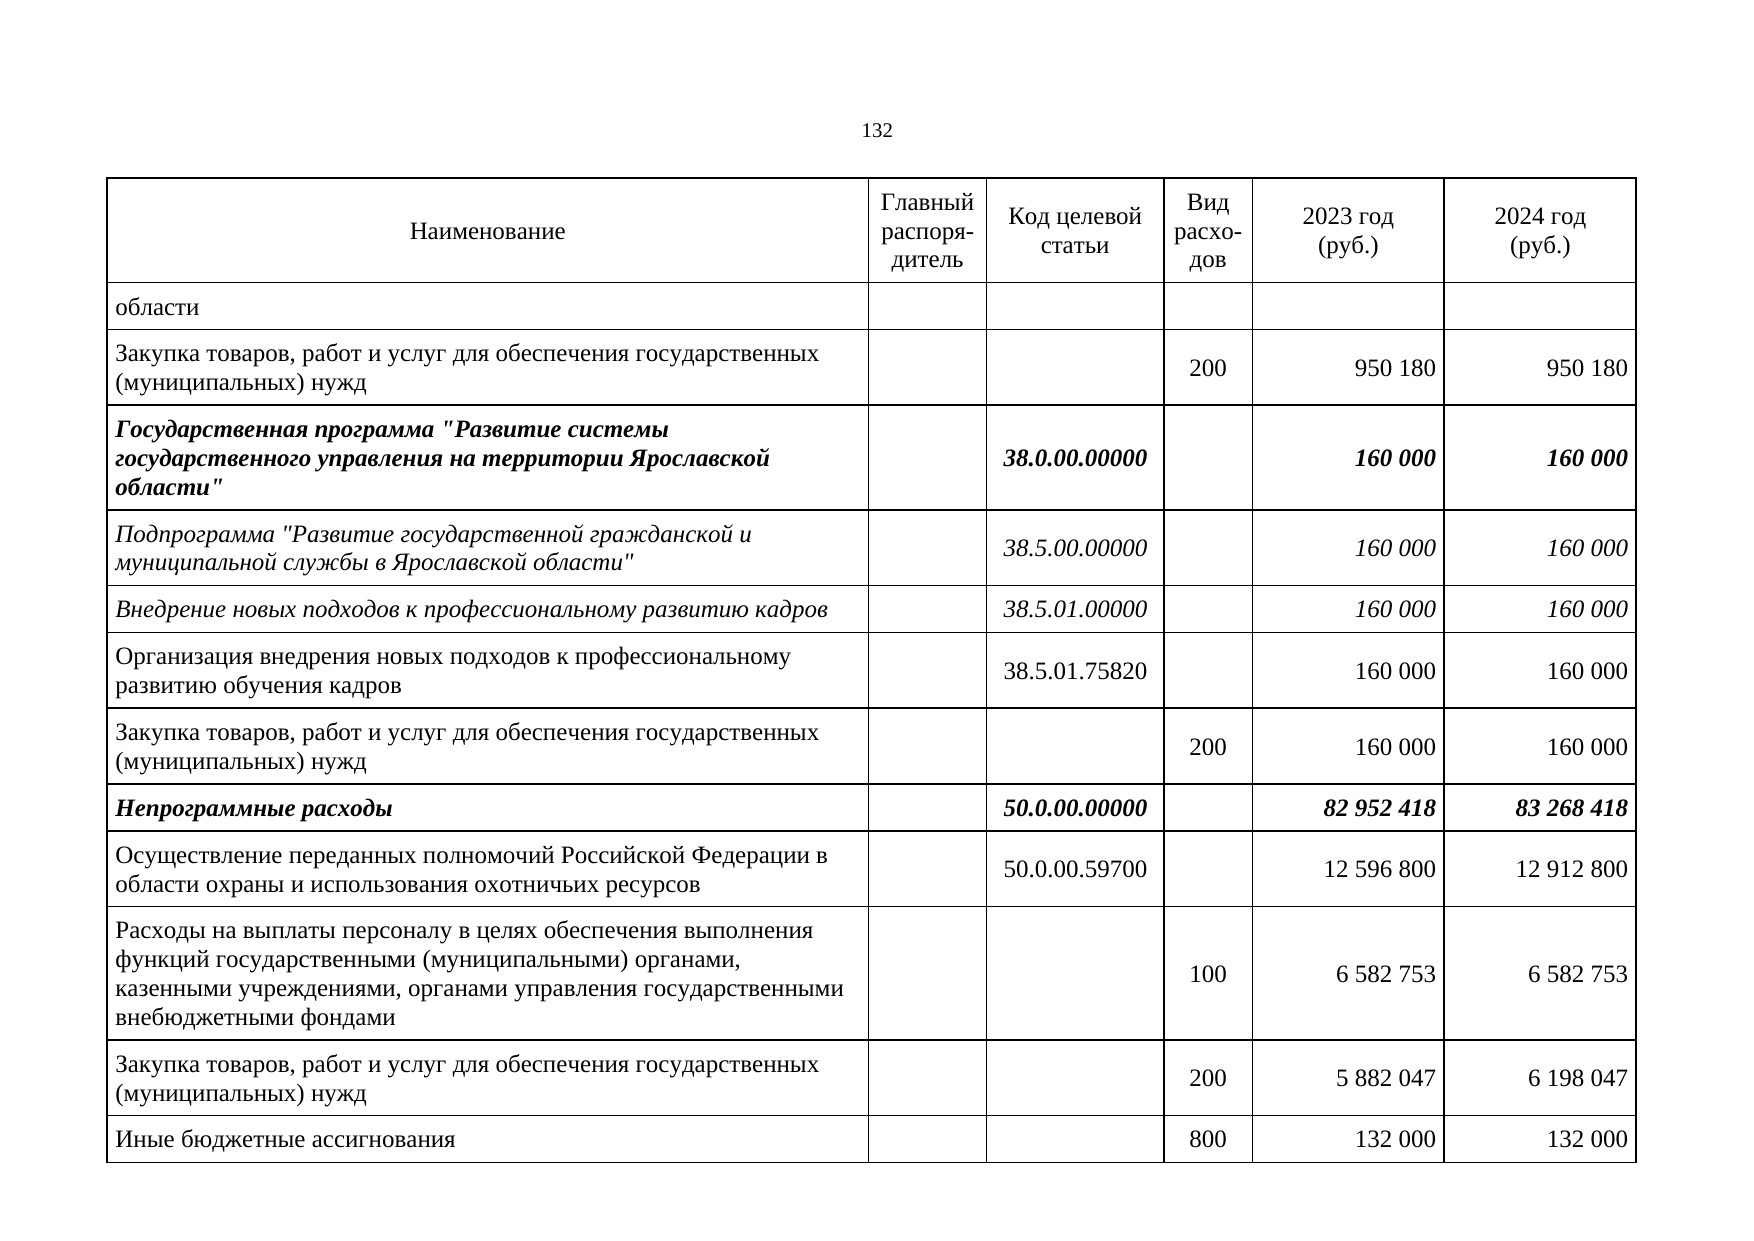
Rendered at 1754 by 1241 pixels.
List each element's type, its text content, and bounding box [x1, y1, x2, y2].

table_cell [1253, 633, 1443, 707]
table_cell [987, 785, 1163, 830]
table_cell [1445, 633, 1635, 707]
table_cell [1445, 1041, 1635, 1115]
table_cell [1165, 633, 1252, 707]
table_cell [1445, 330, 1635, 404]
table_header 2024 год (руб.) [1445, 179, 1635, 282]
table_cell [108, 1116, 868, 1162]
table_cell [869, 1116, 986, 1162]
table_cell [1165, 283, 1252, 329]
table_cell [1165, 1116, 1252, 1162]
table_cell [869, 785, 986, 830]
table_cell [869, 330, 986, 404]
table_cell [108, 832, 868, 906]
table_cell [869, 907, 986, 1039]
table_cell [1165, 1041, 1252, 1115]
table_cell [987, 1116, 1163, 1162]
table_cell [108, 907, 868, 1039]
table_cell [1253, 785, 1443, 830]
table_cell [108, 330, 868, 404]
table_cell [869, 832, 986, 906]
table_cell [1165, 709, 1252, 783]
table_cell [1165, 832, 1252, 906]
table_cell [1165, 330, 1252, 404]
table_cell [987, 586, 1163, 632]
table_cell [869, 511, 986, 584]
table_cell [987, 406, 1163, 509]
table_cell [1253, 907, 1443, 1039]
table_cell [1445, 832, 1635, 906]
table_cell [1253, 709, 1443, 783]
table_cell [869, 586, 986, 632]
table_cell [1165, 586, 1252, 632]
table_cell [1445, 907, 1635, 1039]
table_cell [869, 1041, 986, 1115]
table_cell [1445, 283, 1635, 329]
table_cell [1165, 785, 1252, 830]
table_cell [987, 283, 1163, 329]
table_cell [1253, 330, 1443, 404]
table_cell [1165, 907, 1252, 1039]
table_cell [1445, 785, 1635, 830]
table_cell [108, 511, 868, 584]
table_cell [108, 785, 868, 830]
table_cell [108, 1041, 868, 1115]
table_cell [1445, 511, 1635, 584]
table_header Код целевой статьи [987, 179, 1163, 282]
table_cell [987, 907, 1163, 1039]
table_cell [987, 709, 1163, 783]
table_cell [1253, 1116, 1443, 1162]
table_header Вид расхо- дов [1165, 179, 1252, 282]
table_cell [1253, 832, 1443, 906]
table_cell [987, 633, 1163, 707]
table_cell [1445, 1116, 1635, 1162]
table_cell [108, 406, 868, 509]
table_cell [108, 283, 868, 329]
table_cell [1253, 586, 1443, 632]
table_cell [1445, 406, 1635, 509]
table_header Наименование [108, 179, 868, 282]
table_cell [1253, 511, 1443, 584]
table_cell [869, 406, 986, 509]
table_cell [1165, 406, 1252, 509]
table_header 2023 год (руб.) [1253, 179, 1443, 282]
table_header Главный распоря-дитель [869, 179, 986, 282]
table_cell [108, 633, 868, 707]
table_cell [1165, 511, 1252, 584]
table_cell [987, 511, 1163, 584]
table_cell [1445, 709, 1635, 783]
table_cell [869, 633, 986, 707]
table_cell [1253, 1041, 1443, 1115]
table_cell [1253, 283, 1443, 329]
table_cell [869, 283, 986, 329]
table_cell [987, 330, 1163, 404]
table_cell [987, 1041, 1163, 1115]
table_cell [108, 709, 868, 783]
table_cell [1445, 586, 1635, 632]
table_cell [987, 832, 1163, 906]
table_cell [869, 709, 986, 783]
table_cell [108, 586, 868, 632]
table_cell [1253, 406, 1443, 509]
